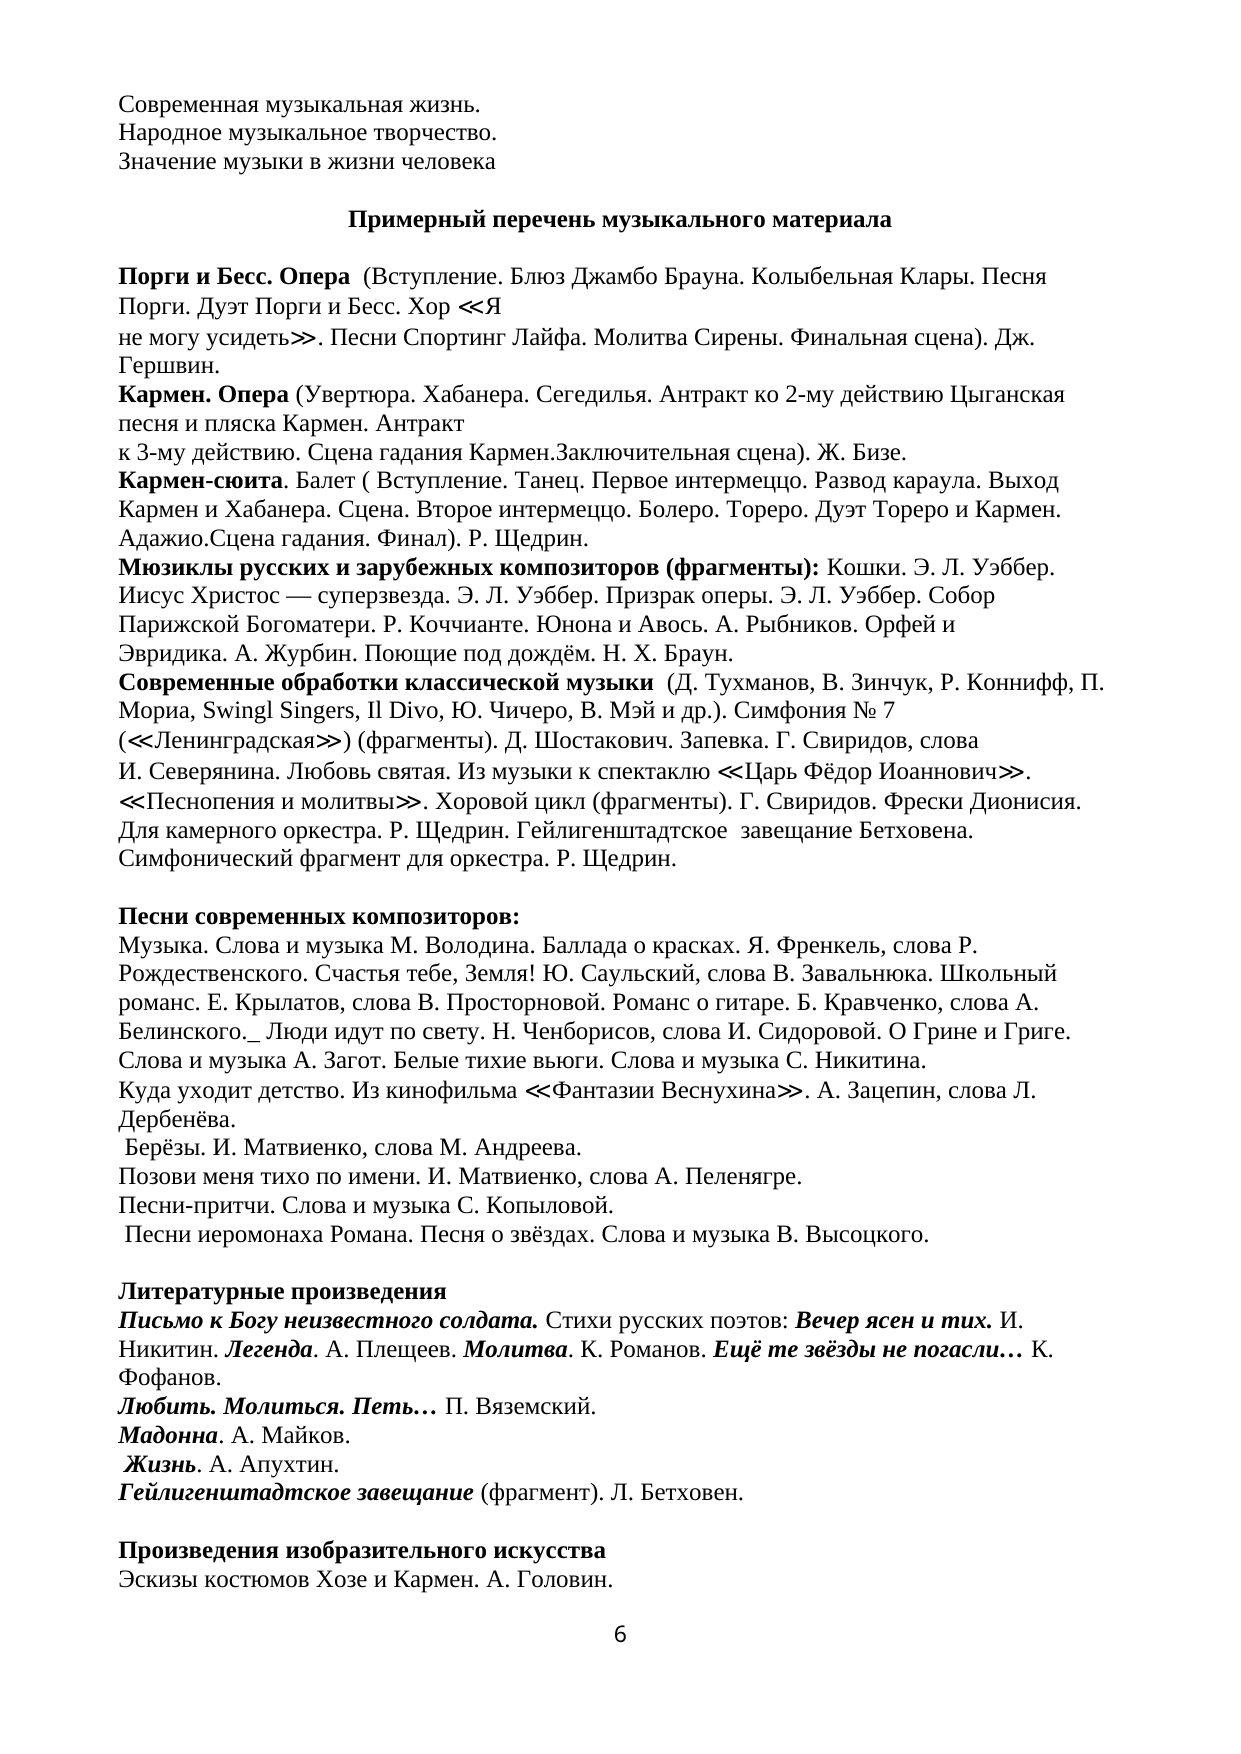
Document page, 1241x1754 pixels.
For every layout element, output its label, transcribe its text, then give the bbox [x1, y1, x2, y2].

text Кармен. Опера (Увертюра. Хабанера. Сегедилья. Антракт ко 2-му действию Цыганская песня и пляска Кармен. Антракт [118, 379, 1122, 437]
text Письмо к Богу неизвестного солдата. Стихи русских поэтов: Вечер ясен и тих. И. Никитин. Легенда. А. Плещеев. Молитва. К. Романов. Ещё те звёзды не погасли… К. Фофанов. [118, 1305, 1122, 1391]
text Порги и Бесс. Опера (Вступление. Блюз Джамбо Брауна. Колыбельная Клары. Песня Порги. Дуэт Порги и Бесс. Хор ≪Я [118, 261, 1122, 320]
text Песни-притчи. Слова и музыка С. Копыловой. [118, 1190, 1122, 1219]
text Произведения изобразительного искусства [118, 1535, 1122, 1564]
text Песни современных композиторов: [118, 901, 1122, 930]
text Современная музыкальная жизнь. [118, 89, 1122, 117]
text Мюзиклы русских и зарубежных композиторов (фрагменты): Кошки. Э. Л. Уэббер. Иисус Христос — суперзвезда. Э. Л. Уэббер. Призрак оперы. Э. Л. Уэббер. Собор Парижской Богоматери. Р. Коччианте. Юнона и Авось. А. Рыбников. Орфей и [118, 552, 1122, 638]
text Жизнь. А. Апухтин. [118, 1449, 1122, 1477]
text Примерный перечень музыкального материала [118, 204, 1122, 232]
text Любить. Молиться. Петь… П. Вяземский. [118, 1391, 1122, 1420]
text не могу усидеть≫. Песни Спортинг Лайфа. Молитва Сирены. Финальная сцена). Дж. Гершвин. [118, 320, 1122, 379]
text Мадонна. А. Майков. [118, 1420, 1122, 1449]
text Эвридика. А. Журбин. Поющие под дождём. Н. Х. Браун. [118, 638, 1122, 667]
text Музыка. Слова и музыка М. Володина. Баллада о красках. Я. Френкель, слова Р. Рождественского. Счастья тебе, Земля! Ю. Саульский, слова В. Завальнюка. Школьный романс. Е. Крылатов, слова В. Просторновой. Романс о гитаре. Б. Кравченко, слова А. Белинского._ Люди идут по свету. Н. Ченборисов, слова И. Сидоровой. О Грине и Григе. Слова и музыка А. Загот. Белые тихие вьюги. Слова и музыка С. Никитина. [118, 930, 1122, 1073]
text Современные обработки классической музыки (Д. Тухманов, В. Зинчук, Р. Коннифф, П. Мориа, Swingl Singers, Il Divo, Ю. Чичеро, В. Мэй и др.). Симфония № 7 (≪Ленинградская≫) (фрагменты). Д. Шостакович. Запевка. Г. Свиридов, слова [118, 667, 1122, 754]
text Берёзы. И. Матвиенко, слова М. Андреева. [118, 1132, 1122, 1161]
text Песни иеромонаха Романа. Песня о звёздах. Слова и музыка В. Высоцкого. [118, 1219, 1122, 1247]
text Эскизы костюмов Хозе и Кармен. А. Головин. [118, 1564, 1122, 1592]
text Гейлигенштадтское завещание (фрагмент). Л. Бетховен. [118, 1477, 1122, 1506]
text Народное музыкальное творчество. [118, 117, 1122, 146]
text Кармен-сюита. Балет ( Вступление. Танец. Первое интермеццо. Развод караула. Выход Кармен и Хабанера. Сцена. Второе интермеццо. Болеро. Тореро. Дуэт Тореро и Кармен. Адажио.Сцена гадания. Финал). Р. Щедрин. [118, 465, 1122, 552]
text Куда уходит детство. Из кинофильма ≪Фантазии Веснухина≫. А. Зацепин, слова Л. Дербенёва. [118, 1073, 1122, 1132]
text И. Северянина. Любовь святая. Из музыки к спектаклю ≪Царь Фёдор Иоаннович≫. ≪Песнопения и молитвы≫. Хоровой цикл (фрагменты). Г. Свиридов. Фрески Дионисия. Для камерного оркестра. Р. Щедрин. Гейлигенштадтское завещание Бетховена. Симфонический фрагмент для оркестра. Р. Щедрин. [118, 754, 1122, 872]
text Значение музыки в жизни человека [118, 146, 1122, 175]
text Литературные произведения [118, 1276, 1122, 1305]
text Позови меня тихо по имени. И. Матвиенко, слова А. Пеленягре. [118, 1161, 1122, 1190]
text к 3-му действию. Сцена гадания Кармен.Заключительная сцена). Ж. Бизе. [118, 437, 1122, 465]
